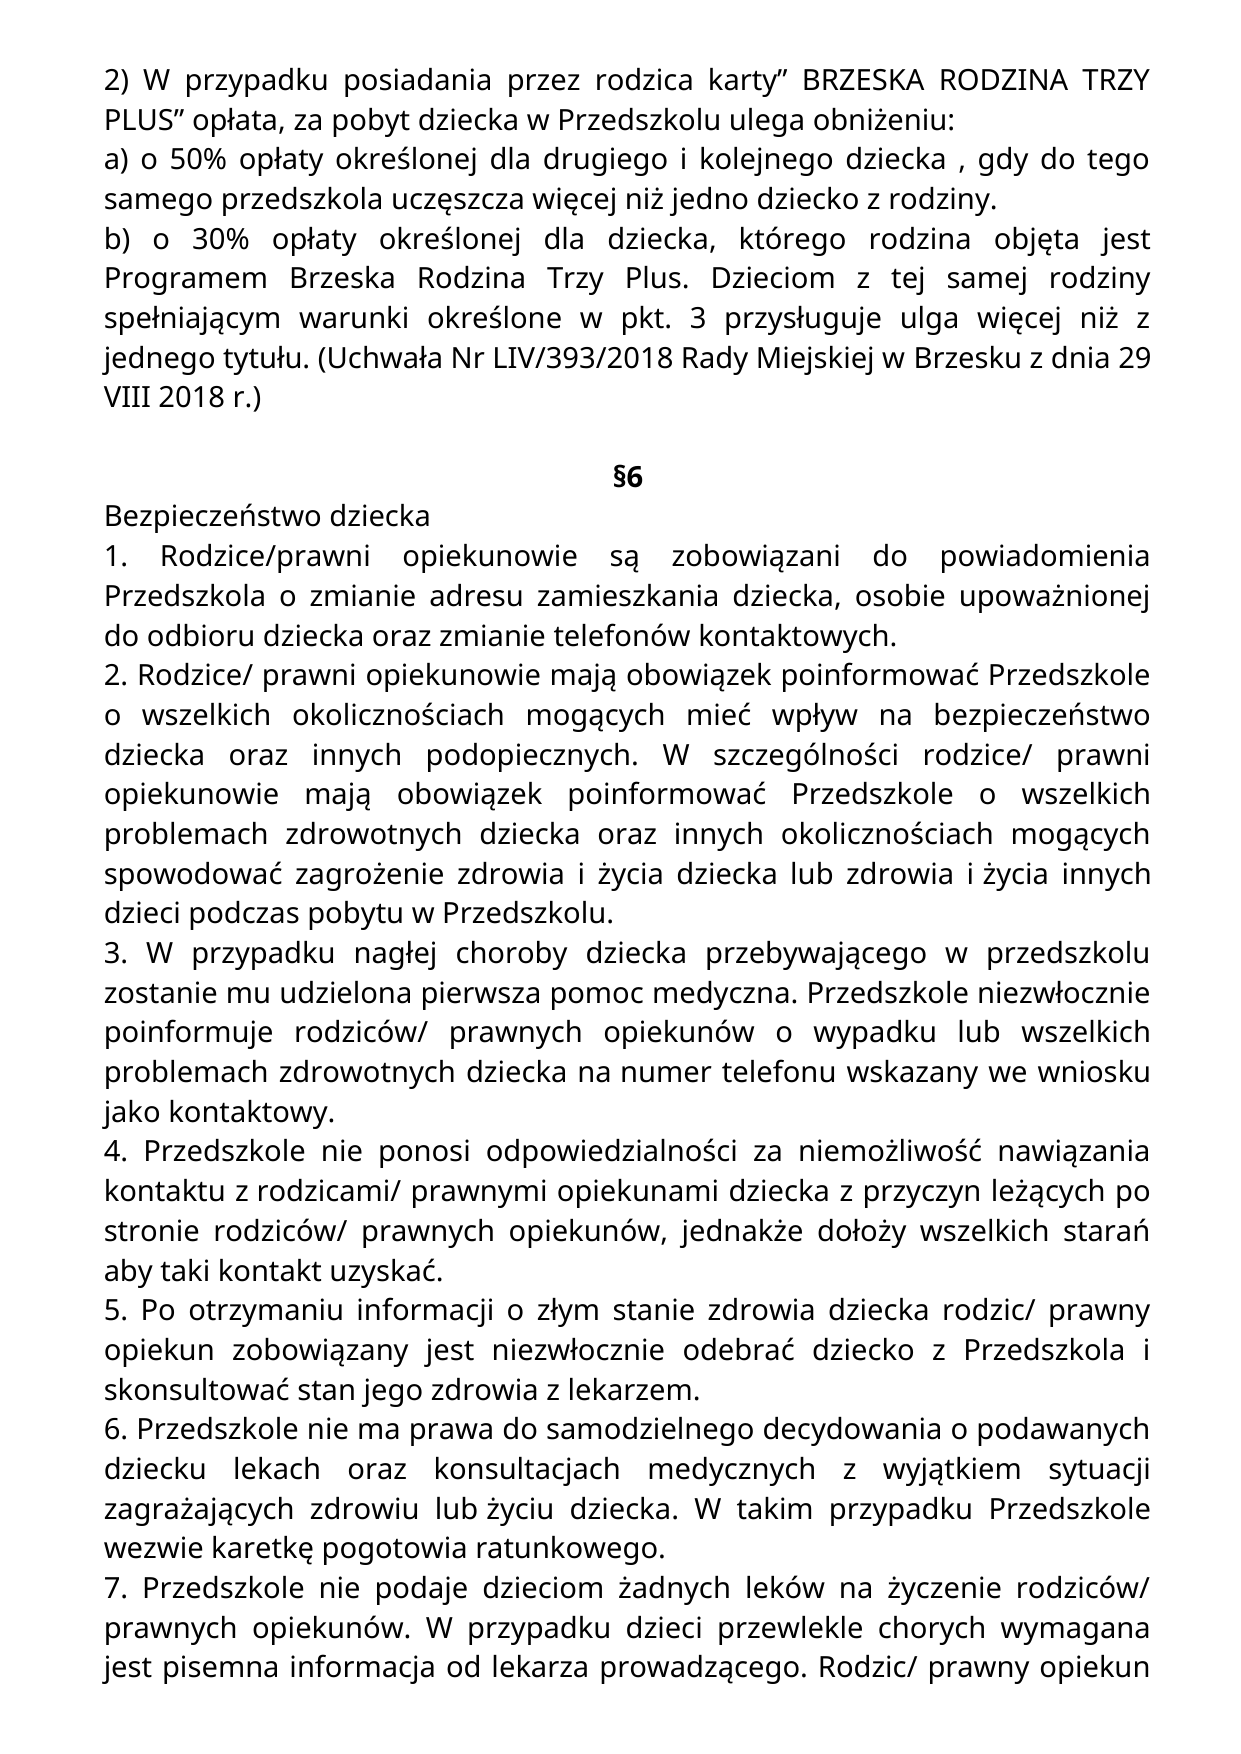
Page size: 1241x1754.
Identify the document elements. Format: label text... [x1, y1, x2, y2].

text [103, 1567, 1152, 1686]
text b) o 30% opłaty określonej dla dziecka, którego rodzina objęta jest Programem Brzeska Rodzina Trzy Plus. Dzieciom z tej samej rodziny spełniającym warunki określone w pkt. 3 przysługuje ulga więcej niż z jednego tytułu. (Uchwała Nr LIV/393/2018 Rady Miejskiej w Brzesku z dnia 29 VIII 2018 r.) [103, 218, 1152, 416]
text 5. Po otrzymaniu informacji o złym stanie zdrowia dziecka rodzic/ prawny opiekun zobowiązany jest niezwłocznie odebrać dziecko z Przedszkola i skonsultować stan jego zdrowia z lekarzem. [103, 1289, 1152, 1408]
text 1. Rodzice/prawni opiekunowie są zobowiązani do powiadomienia Przedszkola o zmianie adresu zamieszkania dziecka, osobie upoważnionej do odbioru dziecka oraz zmianie telefonów kontaktowych. [103, 535, 1152, 654]
text 3. W przypadku nagłej choroby dziecka przebywającego w przedszkolu zostanie mu udzielona pierwsza pomoc medyczna. Przedszkole niezwłocznie poinformuje rodziców/ prawnych opiekunów o wypadku lub wszelkich problemach zdrowotnych dziecka na numer telefonu wskazany we wniosku jako kontaktowy. [103, 932, 1152, 1131]
text §6 [103, 456, 1152, 496]
text 2. Rodzice/ prawni opiekunowie mają obowiązek poinformować Przedszkole o wszelkich okolicznościach mogących mieć wpływ na bezpieczeństwo dziecka oraz innych podopiecznych. W szczególności rodzice/ prawni opiekunowie mają obowiązek poinformować Przedszkole o wszelkich problemach zdrowotnych dziecka oraz innych okolicznościach mogących spowodować zagrożenie zdrowia i życia dziecka lub zdrowia i życia innych dzieci podczas pobytu w Przedszkolu. [103, 654, 1152, 932]
text a) o 50% opłaty określonej dla drugiego i kolejnego dziecka , gdy do tego samego przedszkola uczęszcza więcej niż jedno dziecko z rodziny. [103, 138, 1152, 218]
text Bezpieczeństwo dziecka [103, 496, 1152, 535]
text 4. Przedszkole nie ponosi odpowiedzialności za niemożliwość nawiązania kontaktu z rodzicami/ prawnymi opiekunami dziecka z przyczyn leżących po stronie rodziców/ prawnych opiekunów, jednakże dołoży wszelkich starań aby taki kontakt uzyskać. [103, 1131, 1152, 1289]
text 6. Przedszkole nie ma prawa do samodzielnego decydowania o podawanych dziecku lekach oraz konsultacjach medycznych z wyjątkiem sytuacji zagrażających zdrowiu lub życiu dziecka. W takim przypadku Przedszkole wezwie karetkę pogotowia ratunkowego. [103, 1408, 1152, 1567]
text 2) W przypadku posiadania przez rodzica karty” BRZESKA RODZINA TRZY PLUS” opłata, za pobyt dziecka w Przedszkolu ulega obniżeniu: [103, 59, 1152, 138]
